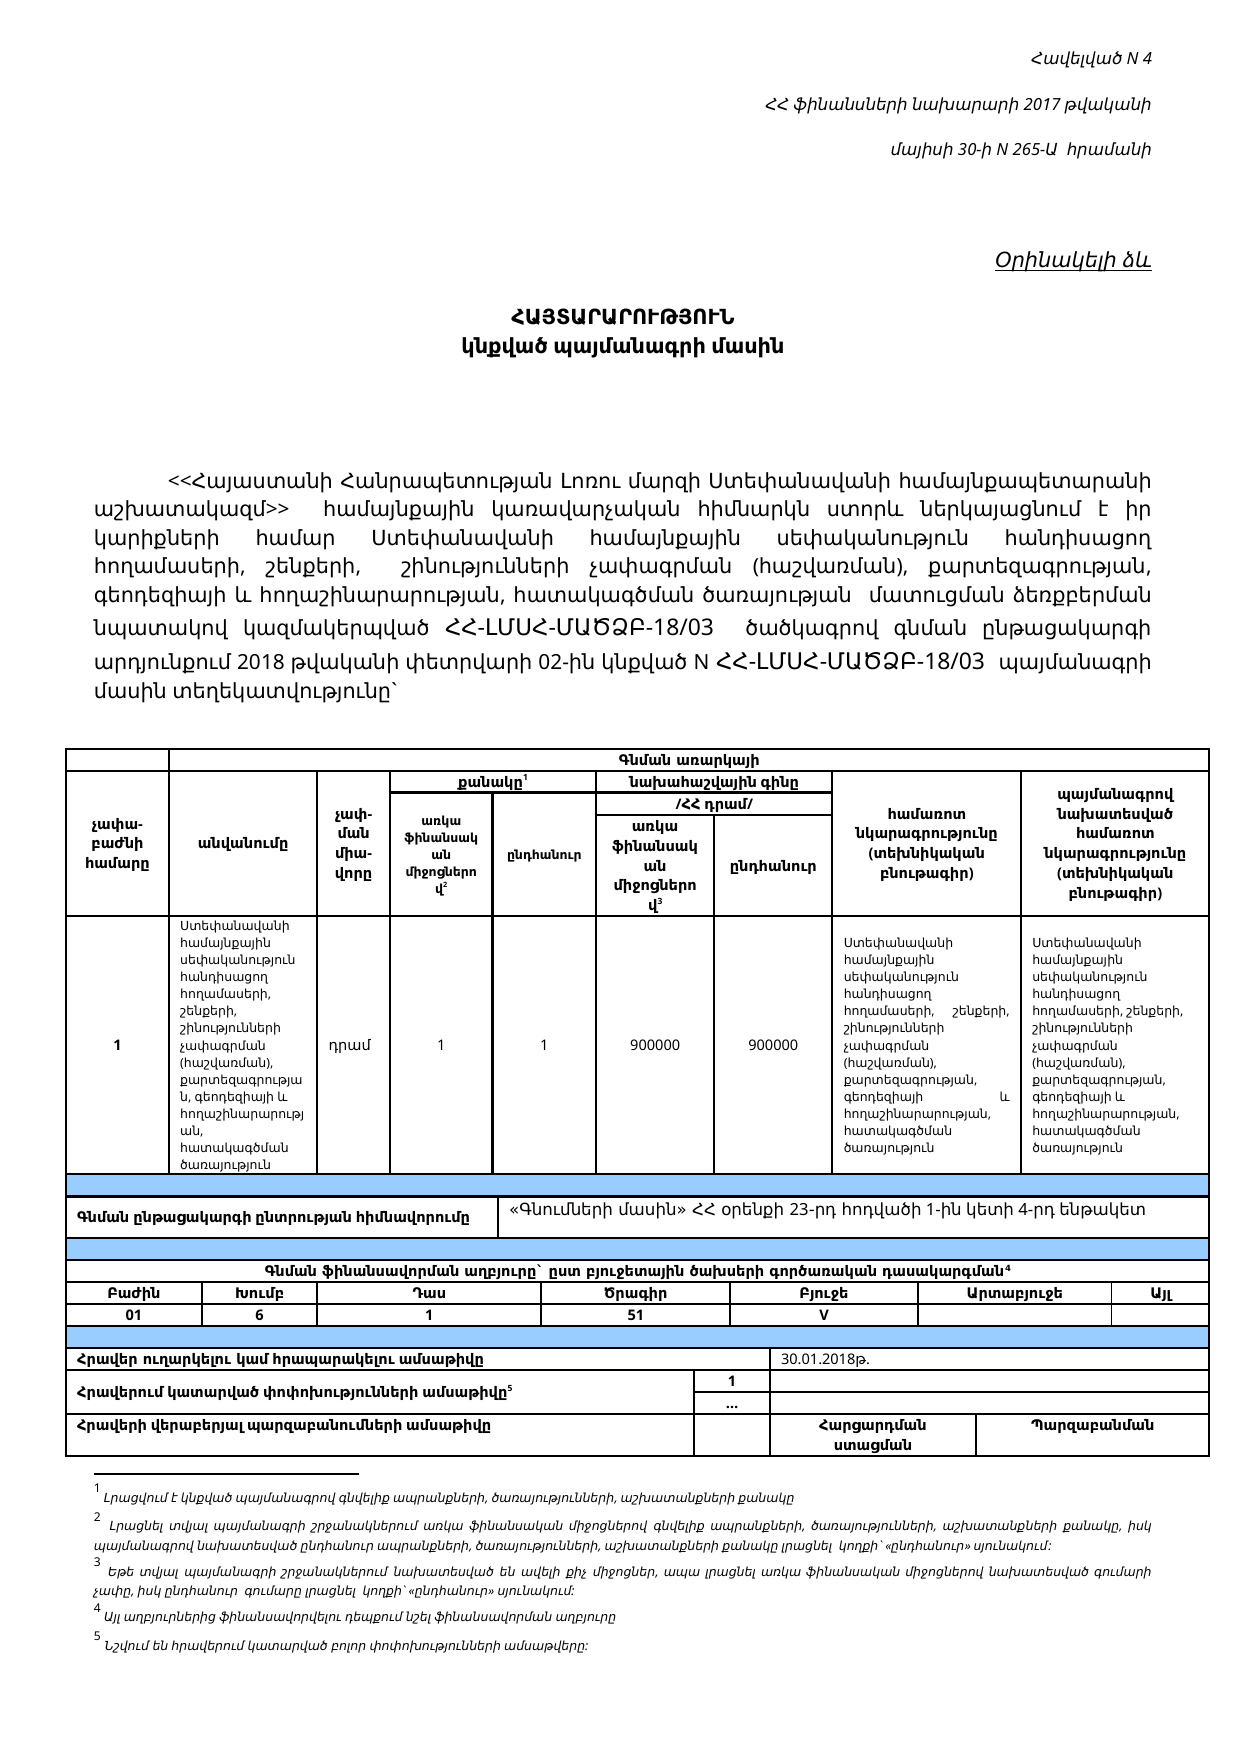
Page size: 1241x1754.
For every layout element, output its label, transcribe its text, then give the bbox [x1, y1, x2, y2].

table_cell Դաս [318, 1283, 540, 1303]
table_cell Գնման ընթացակարգի ընտրության հիմնավորումը [67, 1198, 497, 1237]
table_cell ընդհանուր [494, 794, 595, 915]
table_cell Հրավերում կատարված փոփոխությունների ամսաթիվը [67, 1371, 693, 1413]
table_cell [67, 1175, 1208, 1195]
table_cell [919, 1305, 1111, 1325]
table_cell դրամ [318, 917, 389, 1173]
text <<Հայաստանի Հանրապետության Լոռու մարզի Ստեփանավանի համայնքապետարանի աշխատակազմ>> համայնքային կառավարչական հիմնարկն ստորև ներկայացնում է իր կարիքների համար Ստեփանավանի համայնքային սեփականություն հանդիսացող հողամասերի, շենքերի, շինությունների չափագրման (հաշվառման), քարտեզագրության, գեոդեզիայի և հողաշինարարության, հատակագծման ծառայության մատուցման ձեռքբերման նպատակով կազմակերպված ՀՀ-ԼՄՍՀ-ՄԱԾՁԲ-18/03 ծածկագրով գնման ընթացակարգի արդյունքում 2018 թվականի փետրվարի 02-ին կնքված N ՀՀ-ԼՄՍՀ-ՄԱԾՁԲ-18/03 պայմանագրի մասին տեղեկատվությունը` [94, 466, 1152, 705]
table_cell 01 [67, 1305, 201, 1325]
table_cell 6 [203, 1305, 316, 1325]
table_cell /ՀՀ դրամ/ [597, 794, 831, 813]
table_cell առկա ֆինանսական միջոցներով [391, 794, 491, 915]
table_cell 1 [391, 917, 491, 1173]
table_cell չափ-ման միա-վորը [318, 772, 389, 915]
table_cell [67, 1327, 1208, 1347]
table_cell [67, 1239, 1208, 1259]
text կնքված պայմանագրի մասին [94, 331, 1152, 359]
table_cell Արտաբյուջե [919, 1283, 1111, 1303]
table_cell 51 [542, 1305, 729, 1325]
table_cell Ստեփանավանի համայնքային սեփականություն հանդիսացող հողամասերի, շենքերի, շինությունների չափագրման (հաշվառման), քարտեզագրության, գեոդեզիայի և հողաշինարարության, հատակագծման ծառայություն [833, 917, 1020, 1173]
table_cell չափա-բաժնի համարը [67, 772, 168, 915]
table_cell 1 [494, 917, 595, 1173]
table_cell պայմանագրով նախատեսված համառոտ նկարագրությունը (տեխնիկական բնութագիր) [1022, 772, 1208, 915]
table_cell Հրավեր ուղարկելու կամ հրապարակելու ամսաթիվը [67, 1349, 769, 1369]
table_cell «Գնումների մասին» ՀՀ օրենքի 23-րդ հոդվածի 1-ին կետի 4-րդ ենթակետ [499, 1198, 1208, 1237]
table_cell V [731, 1305, 917, 1325]
table_header Գնման առարկայի [170, 750, 1208, 769]
table_cell Պարզաբանման [977, 1415, 1208, 1455]
table_cell նախահաշվային գինը [597, 772, 831, 791]
table_cell Այլ [1112, 1283, 1208, 1303]
table_cell [695, 1415, 769, 1455]
table_cell Ծրագիր [542, 1283, 729, 1303]
table_cell Ստեփանավանի համայնքային սեփականություն հանդիսացող հողամասերի, շենքերի, շինությունների չափագրման (հաշվառման), քարտեզագրության, գեոդեզիայի և հողաշինարարության, հատակագծման ծառայություն [170, 917, 316, 1173]
table_cell [771, 1393, 1208, 1413]
table_cell [771, 1371, 1208, 1391]
table_cell 1 [695, 1371, 769, 1391]
table_cell 30.01.2018թ. [771, 1349, 1208, 1369]
text Հավելված N 4 [94, 47, 1152, 69]
table_cell 900000 [597, 917, 713, 1173]
table_cell 1 [67, 917, 168, 1173]
table_cell ընդհանուր [715, 816, 831, 915]
text ՀՀ ֆինանսների նախարարի 2017 թվականի [94, 92, 1152, 115]
table_cell 1 [318, 1305, 540, 1325]
table_cell … [695, 1393, 769, 1413]
table_cell առկա ֆինանսական միջոցներով [597, 816, 713, 915]
text Օրինակելի ձև [94, 246, 1152, 274]
table_cell Բաժին [67, 1283, 201, 1303]
table_cell Հարցարդման ստացման [771, 1415, 975, 1455]
table_cell 900000 [715, 917, 831, 1173]
table_cell համառոտ նկարագրությունը (տեխնիկական բնութագիր) [833, 772, 1020, 915]
text ՀԱՅՏԱՐԱՐՈՒԹՅՈՒՆ [94, 302, 1152, 331]
table_header [67, 750, 168, 769]
table_cell Խումբ [203, 1283, 316, 1303]
table_cell Գնման ֆինանսավորման աղբյուրը` ըստ բյուջետային ծախսերի գործառական դասակարգման [67, 1261, 1208, 1281]
table_cell քանակը [391, 772, 595, 791]
table_cell [1112, 1305, 1208, 1325]
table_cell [67, 1415, 693, 1455]
table_cell անվանումը [170, 772, 316, 915]
table_cell Բյուջե [731, 1283, 917, 1303]
table_cell Ստեփանավանի համայնքային սեփականություն հանդիսացող հողամասերի, շենքերի, շինությունների չափագրման (հաշվառման), քարտեզագրության, գեոդեզիայի և հողաշինարարության, հատակագծման ծառայություն [1022, 917, 1208, 1173]
text մայիսի 30-ի N 265-Ա հրամանի [94, 138, 1152, 160]
